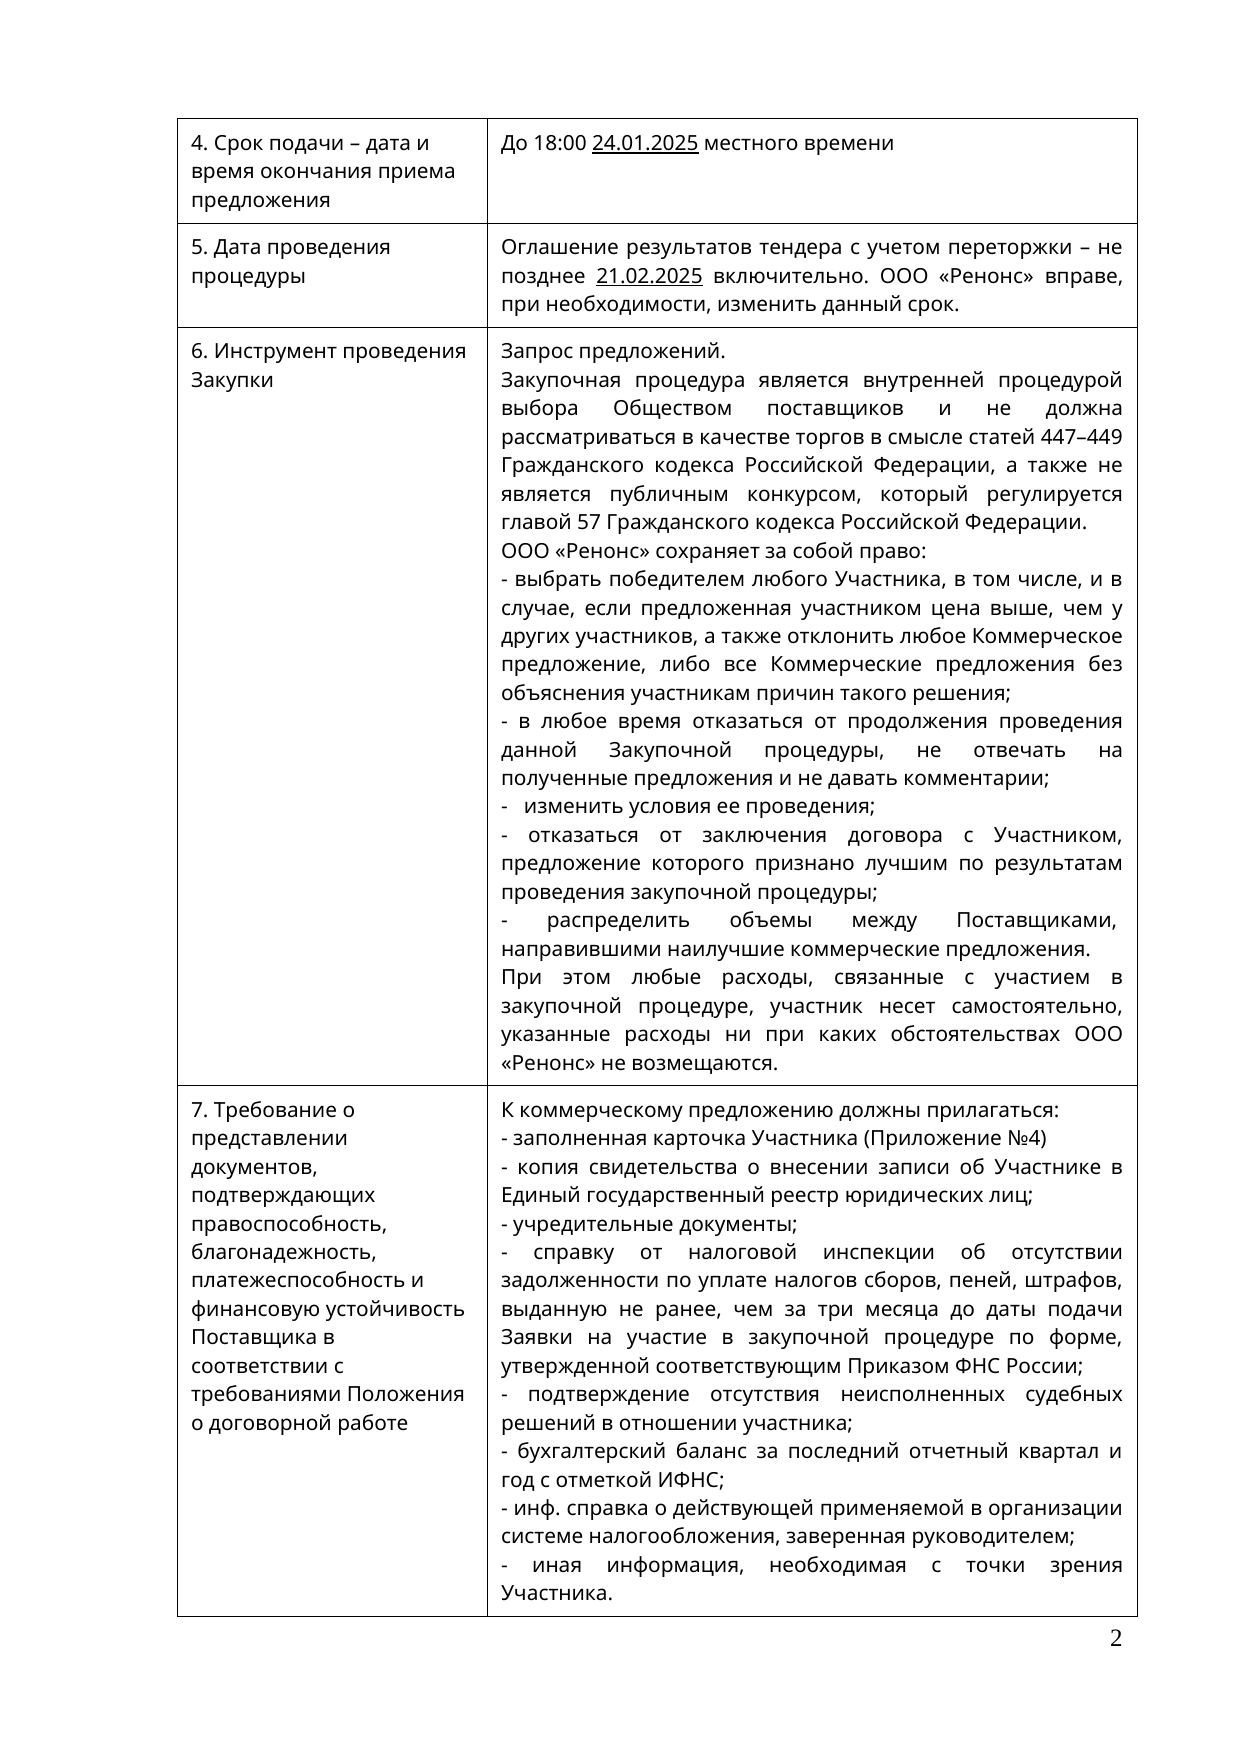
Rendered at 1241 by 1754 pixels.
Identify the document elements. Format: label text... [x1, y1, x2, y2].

table_cell 5. Дата проведения процедуры [178, 224, 487, 327]
table_cell Оглашение результатов тендера с учетом переторжки – не позднее 21.02.2025 включительно. ООО «Ренонс» вправе, при необходимости, изменить данный срок. [488, 224, 1137, 327]
table_cell К коммерческому предложению должны прилагаться: - заполненная карточка Участника (Приложение №4) - копия свидетельства о внесении записи об Участнике в Единый государственный реестр юридических лиц; - учредительные документы; - справку от налоговой инспекции об отсутствии задолженности по уплате налогов сборов, пеней, штрафов, выданную не ранее, чем за три месяца до даты подачи Заявки на участие в закупочной процедуре по форме, утвержденной соответствующим Приказом ФНС России; - подтверждение отсутствия неисполненных судебных решений в отношении участника; - бухгалтерский баланс за последний отчетный квартал и год с отметкой ИФНС; - инф. справка о действующей применяемой в организации системе налогообложения, заверенная руководителем; - иная информация, необходимая с точки зрения Участника. [488, 1086, 1137, 1616]
table_cell 6. Инструмент проведения Закупки на ЭТП) [178, 328, 487, 1085]
table_cell 7. Требование о представлении документов, подтверждающих правоспособность, благонадежность, платежеспособность и финансовую устойчивость Поставщика в соответствии с требованиями Положения о договорной работе [178, 1086, 487, 1616]
table_cell 4. Срок подачи – дата и время окончания приема предложения [178, 119, 487, 222]
table_cell До 18:00 24.01.2025 местного времени [488, 119, 1137, 222]
table_cell Запрос предложений. Закупочная процедура является внутренней процедурой выбора Обществом поставщиков и не должна рассматриваться в качестве торгов в смысле статей 447–449 Гражданского кодекса Российской Федерации, а также не является публичным конкурсом, который регулируется главой 57 Гражданского кодекса Российской Федерации. ООО «Ренонс» сохраняет за собой право: - выбрать победителем любого Участника, в том числе, и в случае, если предложенная участником цена выше, чем у других участников, а также отклонить любое Коммерческое предложение, либо все Коммерческие предложения без объяснения участникам причин такого решения; - в любое время отказаться от продолжения проведения данной Закупочной процедуры, не отвечать на полученные предложения и не давать комментарии; - изменить условия ее проведения; - отказаться от заключения договора с Участником, предложение которого признано лучшим по результатам проведения закупочной процедуры; - распределить объемы между Поставщиками, направившими наилучшие коммерческие предложения. При этом любые расходы, связанные с участием в закупочной процедуре, участник несет самостоятельно, указанные расходы ни при каких обстоятельствах ООО «Ренонс» не возмещаются. [488, 328, 1137, 1085]
